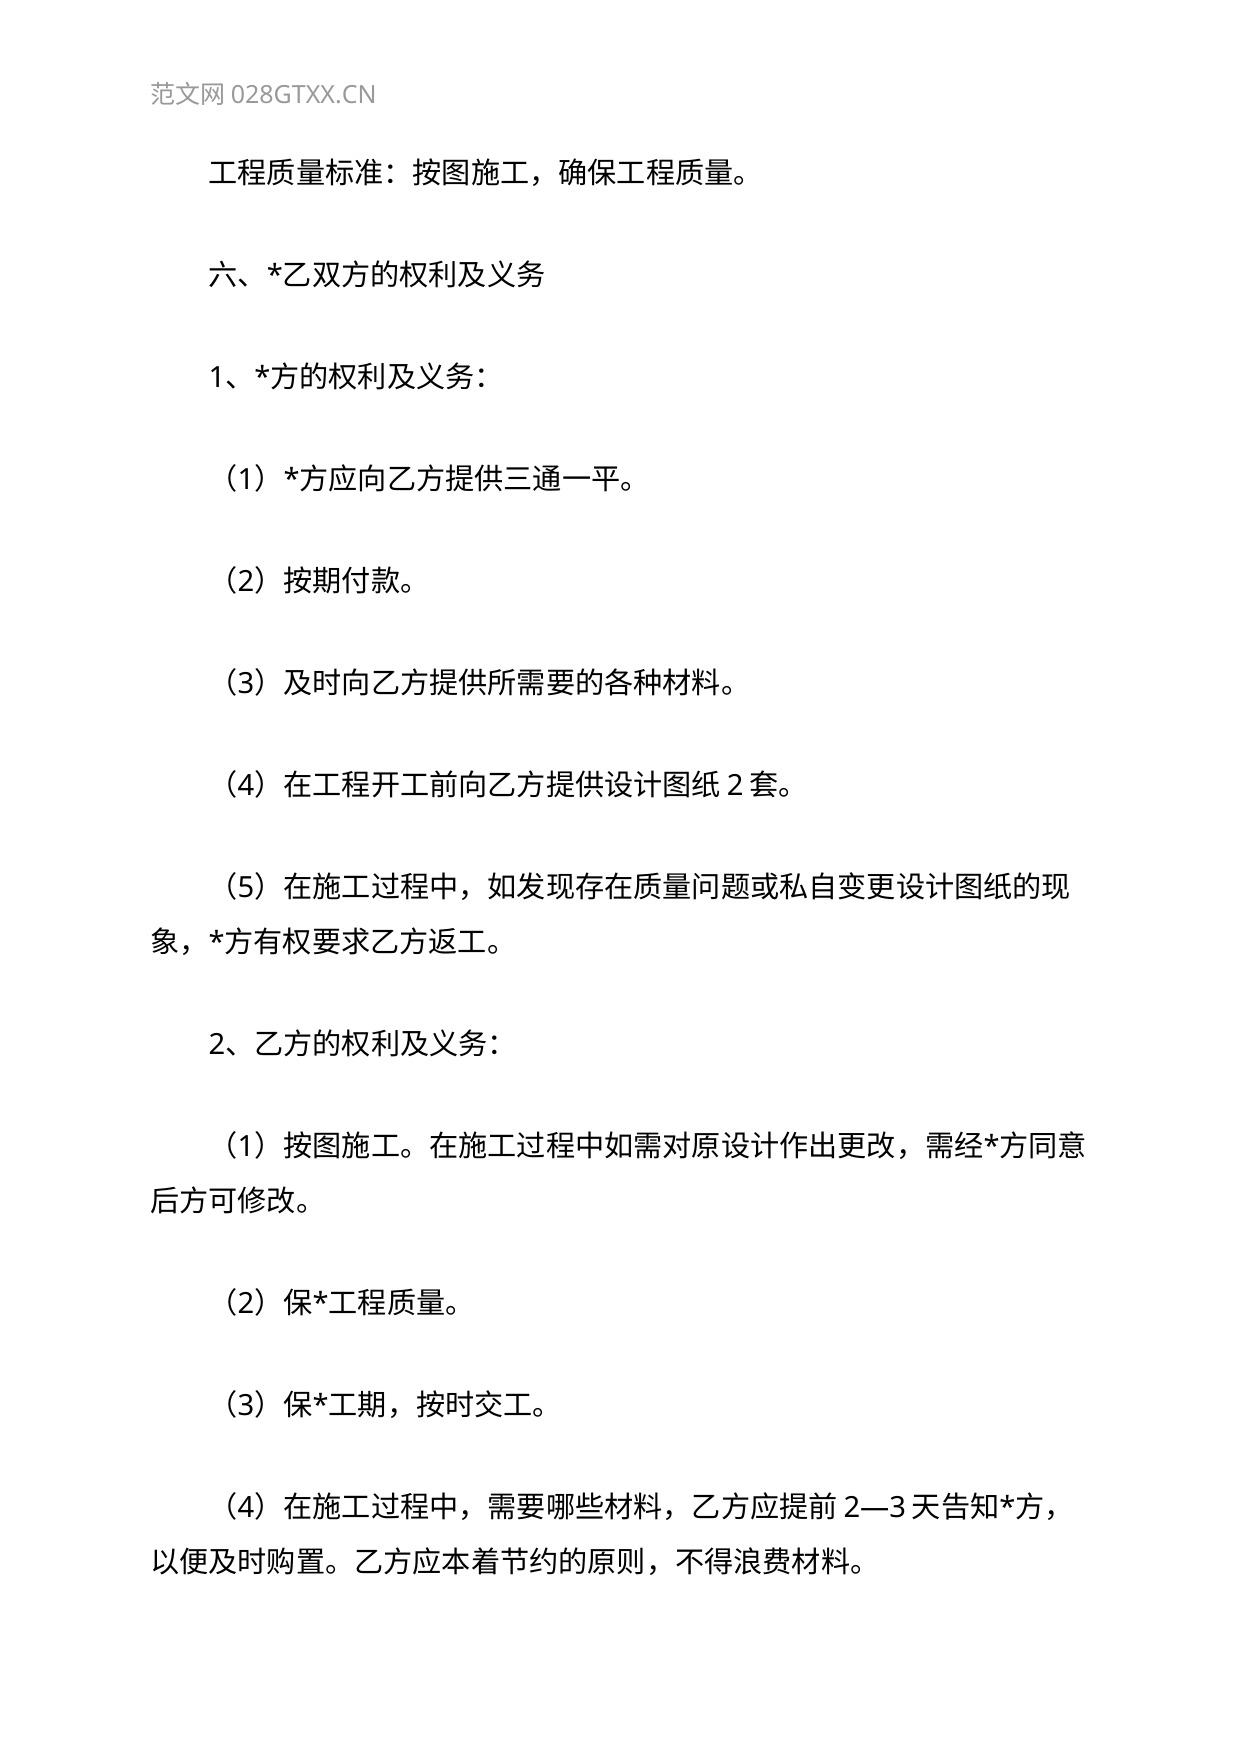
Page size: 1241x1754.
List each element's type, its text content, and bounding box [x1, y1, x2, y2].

text （4）在工程开工前向乙方提供设计图纸2套。 [150, 762, 1090, 804]
text （1）按图施工。在施工过程中如需对原设计作出更改，需经*方同意后方可修改。 [150, 1123, 1090, 1220]
text 1、*方的权利及义务： [150, 354, 1090, 396]
text （4）在施工过程中，需要哪些材料，乙方应提前2—3天告知*方，以便及时购置。乙方应本着节约的原则，不得浪费材料。 [150, 1483, 1090, 1581]
text （3）保*工期，按时交工。 [150, 1381, 1090, 1424]
text （5）在施工过程中，如发现存在质量问题或私自变更设计图纸的现象，*方有权要求乙方返工。 [150, 864, 1090, 961]
text （2）保*工程质量。 [150, 1279, 1090, 1322]
text 2、乙方的权利及义务： [150, 1021, 1090, 1063]
text 六、*乙双方的权利及义务 [150, 252, 1090, 294]
text （3）及时向乙方提供所需要的各种材料。 [150, 660, 1090, 702]
text （2）按期付款。 [150, 558, 1090, 600]
text 工程质量标准：按图施工，确保工程质量。 [150, 150, 1090, 192]
text （1）*方应向乙方提供三通一平。 [150, 456, 1090, 498]
